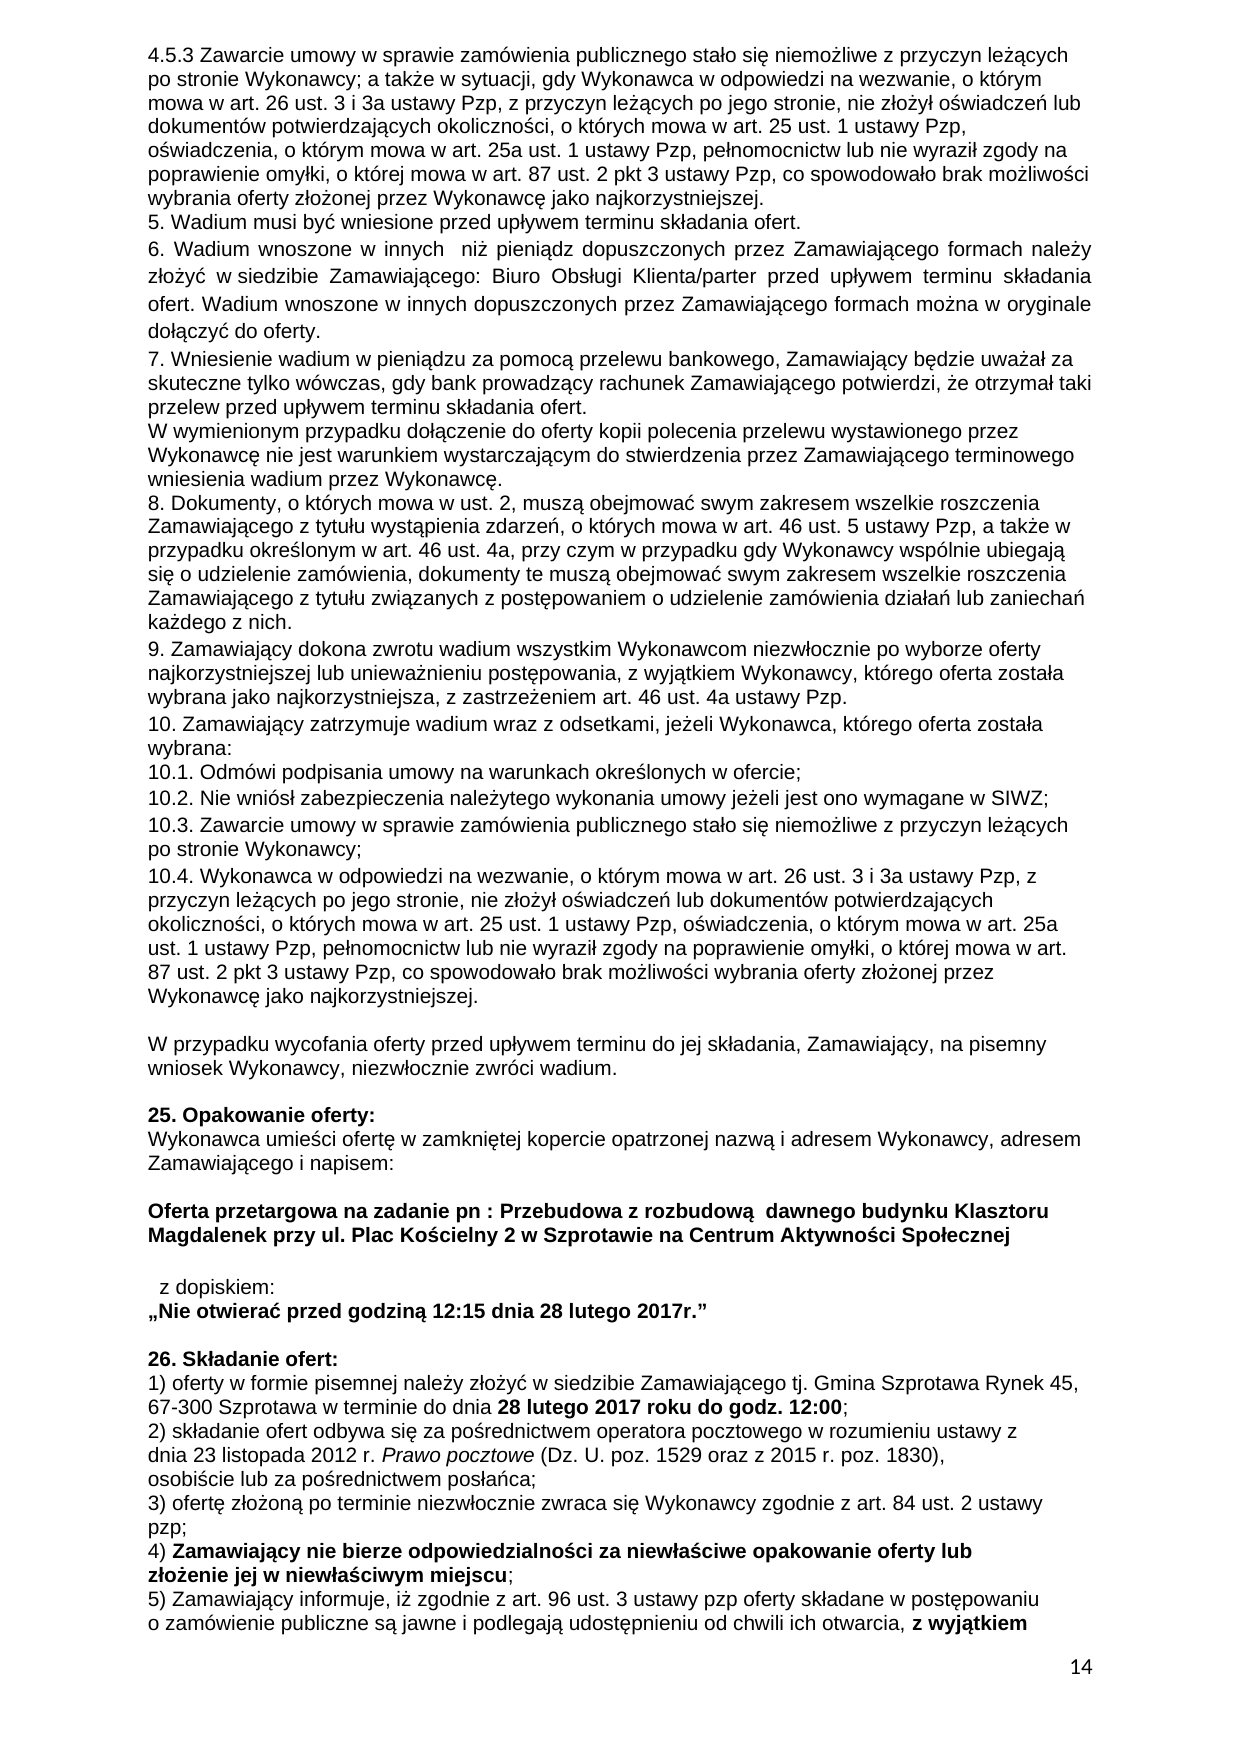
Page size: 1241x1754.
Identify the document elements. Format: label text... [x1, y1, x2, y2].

text 10. Zamawiający zatrzymuje wadium wraz z odsetkami, jeżeli Wykonawca, którego oferta została wybrana: [148, 712, 1092, 759]
text 9. Zamawiający dokona zwrotu wadium wszystkim Wykonawcom niezwłocznie po wyborze oferty najkorzystniejszej lub unieważnieniu postępowania, z wyjątkiem Wykonawcy, którego oferta została wybrana jako najkorzystniejsza, z zastrzeżeniem art. 46 ust. 4a ustawy Pzp. [148, 637, 1092, 709]
text 5) Zamawiający informuje, iż zgodnie z art. 96 ust. 3 ustawy pzp oferty składane w postępowaniu [148, 1587, 1092, 1611]
text Wykonawca umieści ofertę w zamkniętej kopercie opatrzonej nazwą i adresem Wykonawcy, adresem [148, 1127, 1092, 1151]
text 3) ofertę złożoną po terminie niezwłocznie zwraca się Wykonawcy zgodnie z art. 84 ust. 2 ustawy [148, 1491, 1092, 1515]
text W wymienionym przypadku dołączenie do oferty kopii polecenia przelewu wystawionego przez Wykonawcę nie jest warunkiem wystarczającym do stwierdzenia przez Zamawiającego terminowego wniesienia wadium przez Wykonawcę. [148, 418, 1092, 490]
text z dopiskiem: [148, 1275, 1092, 1299]
text osobiście lub za pośrednictwem posłańca; [148, 1467, 1092, 1491]
text Zamawiającego i napisem: [148, 1151, 1092, 1175]
text 4) Zamawiający nie bierze odpowiedzialności za niewłaściwe opakowanie oferty lub [148, 1539, 1092, 1563]
text 25. Opakowanie oferty: [148, 1103, 1092, 1127]
text 4.5.3 Zawarcie umowy w sprawie zamówienia publicznego stało się niemożliwe z przyczyn leżących po stronie Wykonawcy; a także w sytuacji, gdy Wykonawca w odpowiedzi na wezwanie, o którym mowa w art. 26 ust. 3 i 3a ustawy Pzp, z przyczyn leżących po jego stronie, nie złożył oświadczeń lub dokumentów potwierdzających okoliczności, o których mowa w art. 25 ust. 1 ustawy Pzp, oświadczenia, o którym mowa w art. 25a ust. 1 ustawy Pzp, pełnomocnictw lub nie wyraził zgody na poprawienie omyłki, o której mowa w art. 87 ust. 2 pkt 3 ustawy Pzp, co spowodowało brak możliwości wybrania oferty złożonej przez Wykonawcę jako najkorzystniejszej. [148, 42, 1092, 210]
text 7. Wniesienie wadium w pieniądzu za pomocą przelewu bankowego, Zamawiający będzie uważał za skuteczne tylko wówczas, gdy bank prowadzący rachunek Zamawiającego potwierdzi, że otrzymał taki przelew przed upływem terminu składania ofert. [148, 347, 1092, 418]
text W przypadku wycofania oferty przed upływem terminu do jej składania, Zamawiający, na pisemny wniosek Wykonawcy, niezwłocznie zwróci wadium. [148, 1031, 1092, 1079]
text 2) składanie ofert odbywa się za pośrednictwem operatora pocztowego w rozumieniu ustawy z [148, 1419, 1092, 1443]
text Oferta przetargowa na zadanie pn : Przebudowa z rozbudową dawnego budynku Klasztoru Magdalenek przy ul. Plac Kościelny 2 w Szprotawie na Centrum Aktywności Społecznej [148, 1199, 1092, 1247]
text 26. Składanie ofert: [148, 1347, 1092, 1371]
text o zamówienie publiczne są jawne i podlegają udostępnieniu od chwili ich otwarcia, z wyjątkiem [148, 1611, 1092, 1634]
text 10.2. Nie wniósł zabezpieczenia należytego wykonania umowy jeżeli jest ono wymagane w SIWZ; [148, 786, 1092, 810]
text dnia 23 listopada 2012 r. Prawo pocztowe (Dz. U. poz. 1529 oraz z 2015 r. poz. 1830), [148, 1443, 1092, 1467]
text 8. Dokumenty, o których mowa w ust. 2, muszą obejmować swym zakresem wszelkie roszczenia Zamawiającego z tytułu wystąpienia zdarzeń, o których mowa w art. 46 ust. 5 ustawy Pzp, a także w przypadku określonym w art. 46 ust. 4a, przy czym w przypadku gdy Wykonawcy wspólnie ubiegają się o udzielenie zamówienia, dokumenty te muszą obejmować swym zakresem wszelkie roszczenia Zamawiającego z tytułu związanych z postępowaniem o udzielenie zamówienia działań lub zaniechań każdego z nich. [148, 490, 1092, 634]
text pzp; [148, 1515, 1092, 1539]
text 1) oferty w formie pisemnej należy złożyć w siedzibie Zamawiającego tj. Gmina Szprotawa Rynek 45, 67-300 Szprotawa w terminie do dnia 28 lutego 2017 roku do godz. 12:00; [148, 1371, 1092, 1419]
text „Nie otwierać przed godziną 12:15 dnia 28 lutego 2017r.” [148, 1299, 1092, 1323]
text 10.3. Zawarcie umowy w sprawie zamówienia publicznego stało się niemożliwe z przyczyn leżących po stronie Wykonawcy; [148, 813, 1092, 861]
text 5. Wadium musi być wniesione przed upływem terminu składania ofert. [148, 210, 1092, 234]
text złożenie jej w niewłaściwym miejscu; [148, 1563, 1092, 1587]
text 10.4. Wykonawca w odpowiedzi na wezwanie, o którym mowa w art. 26 ust. 3 i 3a ustawy Pzp, z przyczyn leżących po jego stronie, nie złożył oświadczeń lub dokumentów potwierdzających okoliczności, o których mowa w art. 25 ust. 1 ustawy Pzp, oświadczenia, o którym mowa w art. 25a ust. 1 ustawy Pzp, pełnomocnictw lub nie wyraził zgody na poprawienie omyłki, o której mowa w art. 87 ust. 2 pkt 3 ustawy Pzp, co spowodowało brak możliwości wybrania oferty złożonej przez Wykonawcę jako najkorzystniejszej. [148, 864, 1092, 1007]
text 6. Wadium wnoszone w innych niż pieniądz dopuszczonych przez Zamawiającego formach należy złożyć w siedzibie Zamawiającego: Biuro Obsługi Klienta/parter przed upływem terminu składania ofert. Wadium wnoszone w innych dopuszczonych przez Zamawiającego formach można w oryginale dołączyć do oferty. [148, 237, 1092, 343]
text 10.1. Odmówi podpisania umowy na warunkach określonych w ofercie; [148, 759, 1092, 783]
